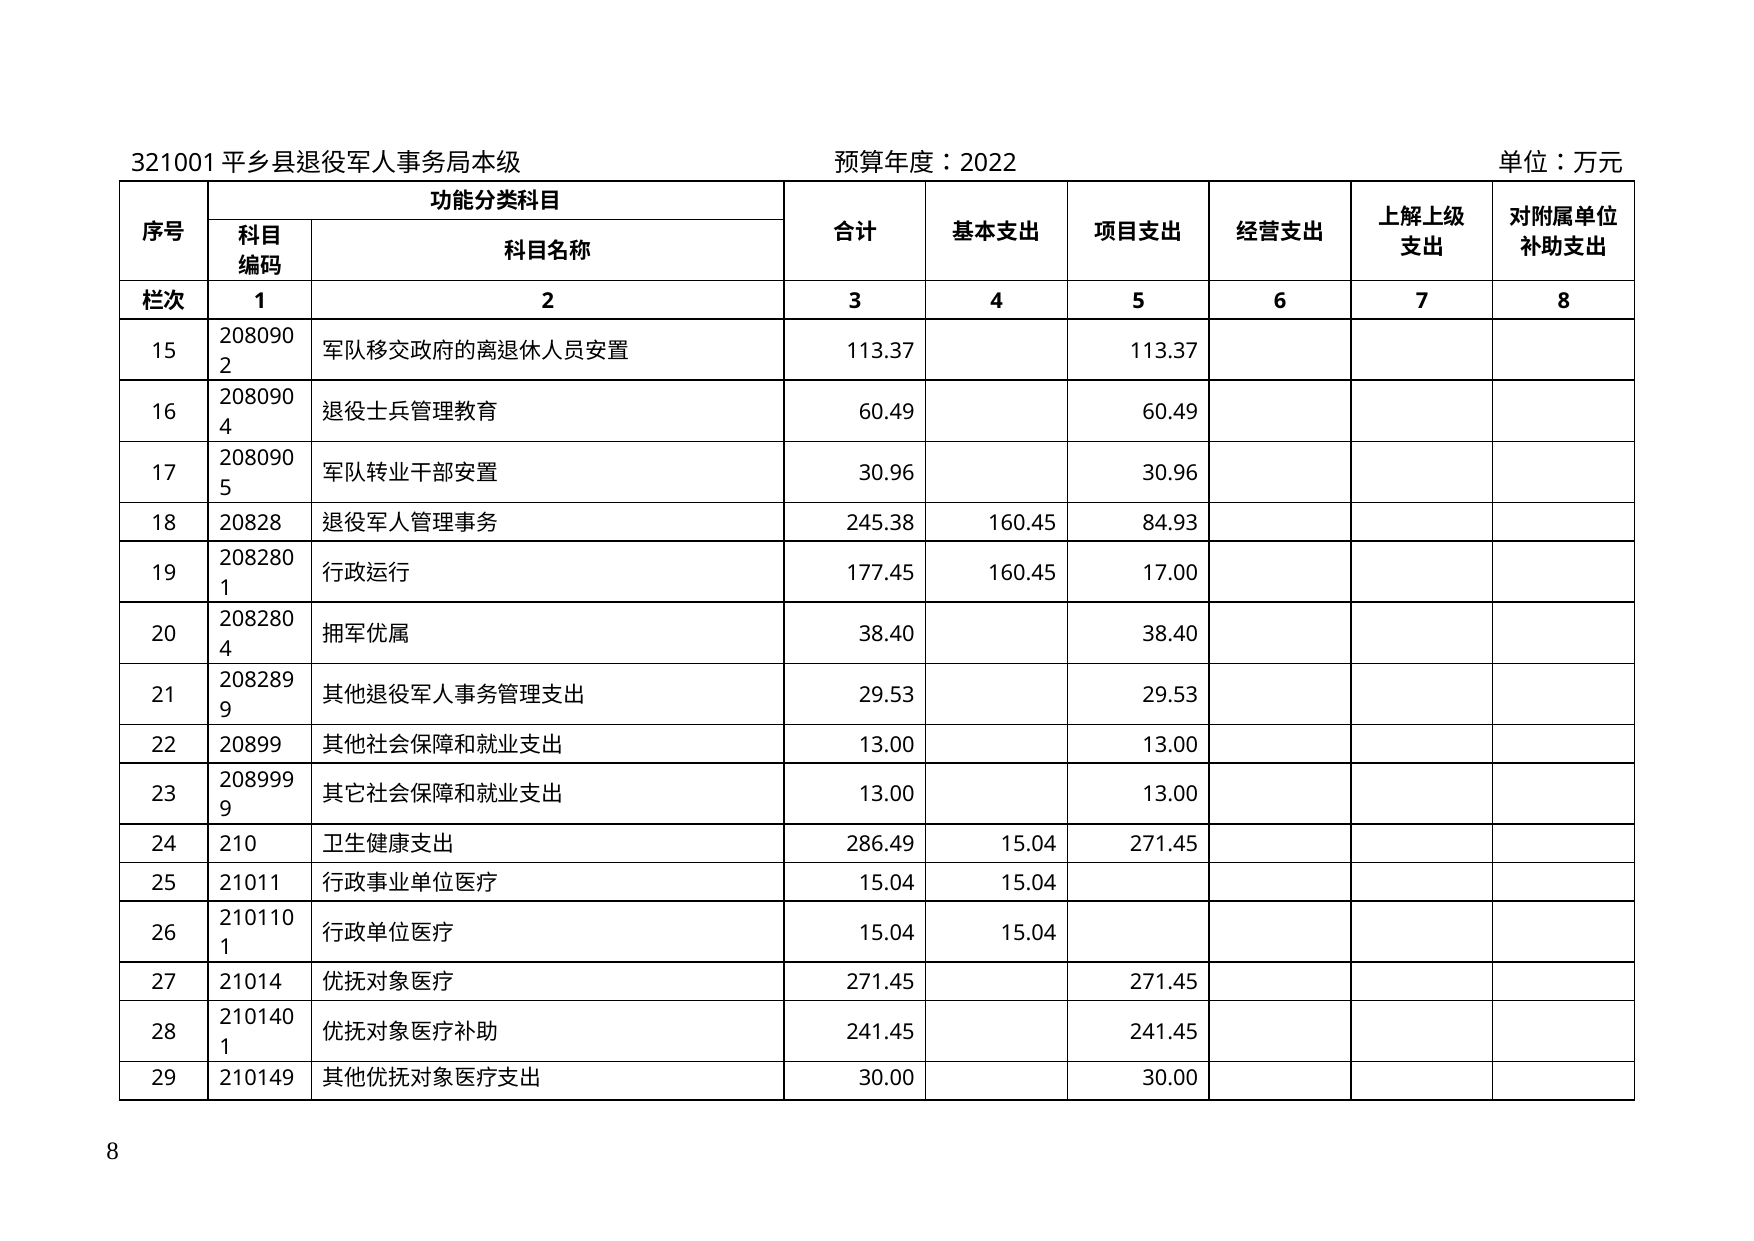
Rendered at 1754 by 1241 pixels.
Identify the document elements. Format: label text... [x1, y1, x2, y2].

table_cell 30.96 [1068, 442, 1208, 502]
table_cell [1493, 664, 1634, 723]
table_cell 60.49 [785, 381, 925, 441]
table_cell [1210, 764, 1350, 823]
table_cell [1352, 902, 1492, 961]
table_cell 21 [120, 664, 207, 723]
table_cell [1493, 603, 1634, 662]
table_cell 113.37 [785, 320, 925, 379]
table_cell 2 [312, 281, 783, 318]
table_cell 2101499 [209, 1062, 311, 1099]
table_cell 241.45 [1068, 1001, 1208, 1061]
table_cell 38.40 [785, 603, 925, 662]
table_cell 29.53 [1068, 664, 1208, 723]
table_cell 177.45 [785, 542, 925, 601]
table_cell [1210, 442, 1350, 502]
table_cell 13.00 [785, 725, 925, 762]
table_cell 5 [1068, 281, 1208, 318]
table_cell 上解上级 支出 [1352, 182, 1492, 280]
table_cell 2080904 [209, 381, 311, 441]
table_cell 对附属单位补助支出 [1493, 182, 1634, 280]
table_cell 优抚对象医疗补助 [312, 1001, 783, 1061]
table_cell 行政事业单位医疗 [312, 863, 783, 900]
table_cell 21014 [209, 963, 311, 999]
table_cell [1210, 725, 1350, 762]
table_cell 160.45 [926, 503, 1067, 540]
table_cell 其它社会保障和就业支出 [312, 764, 783, 823]
table_cell [1210, 542, 1350, 601]
table_cell [1352, 381, 1492, 441]
table_cell [1493, 503, 1634, 540]
table_cell [1352, 542, 1492, 601]
table_cell 29.53 [785, 664, 925, 723]
table_cell [1352, 764, 1492, 823]
table_cell [1352, 825, 1492, 862]
table_cell [1210, 1001, 1350, 1061]
table_header 预算年度：2022 [785, 143, 1067, 180]
table_cell [926, 603, 1067, 662]
table_cell [1210, 664, 1350, 723]
table_cell 17 [120, 442, 207, 502]
table_cell [1352, 863, 1492, 900]
table_cell 其他退役军人事务管理支出 [312, 664, 783, 723]
table_cell 15.04 [926, 902, 1067, 961]
table_cell [1493, 442, 1634, 502]
table_cell [1493, 320, 1634, 379]
table_cell 序号 [120, 182, 207, 280]
table_cell [926, 320, 1067, 379]
table_cell 科目名称 [312, 220, 783, 280]
table_cell 栏次 [120, 281, 207, 318]
table_cell 13.00 [1068, 725, 1208, 762]
table_cell [1352, 664, 1492, 723]
table_cell 26 [120, 902, 207, 961]
table_cell 19 [120, 542, 207, 601]
table_cell 项目支出 [1068, 182, 1208, 280]
table_cell 军队转业干部安置 [312, 442, 783, 502]
table_cell 行政单位医疗 [312, 902, 783, 961]
table_cell 27 [120, 963, 207, 999]
table_cell 行政运行 [312, 542, 783, 601]
table_cell 合计 [785, 182, 925, 280]
table_cell [1493, 764, 1634, 823]
table_cell [1210, 863, 1350, 900]
table_cell [1210, 503, 1350, 540]
table_cell 271.45 [1068, 963, 1208, 999]
table_cell 20 [120, 603, 207, 662]
table_cell 29 [120, 1062, 207, 1099]
table_cell 245.38 [785, 503, 925, 540]
table_cell 4 [926, 281, 1067, 318]
table_cell 15 [120, 320, 207, 379]
table_cell [926, 381, 1067, 441]
table_cell [1493, 542, 1634, 601]
table_cell 其他社会保障和就业支出 [312, 725, 783, 762]
table_cell 28 [120, 1001, 207, 1061]
table_cell 卫生健康支出 [312, 825, 783, 862]
table_cell 23 [120, 764, 207, 823]
table_cell 2080905 [209, 442, 311, 502]
table_cell 160.45 [926, 542, 1067, 601]
table_cell 优抚对象医疗 [312, 963, 783, 999]
table_cell [1210, 902, 1350, 961]
table_cell [1493, 825, 1634, 862]
table_cell 13.00 [785, 764, 925, 823]
table_cell 经营支出 [1210, 182, 1350, 280]
table_cell 2101401 [209, 1001, 311, 1061]
table_header 321001平乡县退役军人事务局本级 [120, 143, 783, 180]
table_cell [1352, 320, 1492, 379]
table_cell 2082801 [209, 542, 311, 601]
table_cell 60.49 [1068, 381, 1208, 441]
table_cell 286.49 [785, 825, 925, 862]
table_cell [1352, 503, 1492, 540]
table_cell 退役军人管理事务 [312, 503, 783, 540]
table_cell 拥军优属 [312, 603, 783, 662]
table_cell [1493, 1062, 1634, 1099]
table_cell 13.00 [1068, 764, 1208, 823]
table_cell [1352, 603, 1492, 662]
table_cell 210 [209, 825, 311, 862]
table_cell [1210, 1062, 1350, 1099]
table_cell [1068, 863, 1208, 900]
table_cell 38.40 [1068, 603, 1208, 662]
table_cell 16 [120, 381, 207, 441]
table_cell 15.04 [785, 902, 925, 961]
table_cell [1068, 902, 1208, 961]
table_cell 18 [120, 503, 207, 540]
table_cell 30.96 [785, 442, 925, 502]
table_cell [1352, 442, 1492, 502]
table_header 单位：万元 [1068, 143, 1634, 180]
table_cell 15.04 [785, 863, 925, 900]
table_cell 15.04 [926, 863, 1067, 900]
table_cell [926, 725, 1067, 762]
table_cell 退役士兵管理教育 [312, 381, 783, 441]
table_cell [926, 963, 1067, 999]
table_cell [1352, 963, 1492, 999]
table_cell 2082804 [209, 603, 311, 662]
table_cell [1352, 1062, 1492, 1099]
table_cell 30.00 [1068, 1062, 1208, 1099]
table_cell 6 [1210, 281, 1350, 318]
table_cell 84.93 [1068, 503, 1208, 540]
table_cell 21011 [209, 863, 311, 900]
table_cell 8 [1493, 281, 1634, 318]
table_cell 17.00 [1068, 542, 1208, 601]
table_cell 22 [120, 725, 207, 762]
table_cell 15.04 [926, 825, 1067, 862]
table_cell 2101101 [209, 902, 311, 961]
table_cell 其他优抚对象医疗支出 [312, 1062, 783, 1099]
table_cell [926, 764, 1067, 823]
table_cell 2089999 [209, 764, 311, 823]
table_cell [1493, 381, 1634, 441]
table_cell [1493, 963, 1634, 999]
table_cell [926, 664, 1067, 723]
table_cell [1210, 963, 1350, 999]
table_cell 科目 编码 [209, 220, 311, 280]
table_cell [1210, 603, 1350, 662]
table_cell [1352, 725, 1492, 762]
table_cell 功能分类科目 [209, 182, 783, 219]
table_cell 军队移交政府的离退休人员安置 [312, 320, 783, 379]
table_cell [1493, 1001, 1634, 1061]
table_cell 271.45 [785, 963, 925, 999]
table_cell 241.45 [785, 1001, 925, 1061]
table_cell [1210, 381, 1350, 441]
table_cell 2082899 [209, 664, 311, 723]
table_cell 3 [785, 281, 925, 318]
table_cell [1493, 902, 1634, 961]
table_cell 30.00 [785, 1062, 925, 1099]
table_cell 基本支出 [926, 182, 1067, 280]
table_cell 2080902 [209, 320, 311, 379]
table_cell 25 [120, 863, 207, 900]
table_cell 24 [120, 825, 207, 862]
table_cell 271.45 [1068, 825, 1208, 862]
table_cell 20828 [209, 503, 311, 540]
table_cell 113.37 [1068, 320, 1208, 379]
table_cell [1210, 825, 1350, 862]
table_cell 7 [1352, 281, 1492, 318]
table_cell [926, 1001, 1067, 1061]
table_cell [1210, 320, 1350, 379]
table_cell 20899 [209, 725, 311, 762]
table_cell [1352, 1001, 1492, 1061]
table_cell [926, 1062, 1067, 1099]
table_cell [1493, 725, 1634, 762]
table_cell [926, 442, 1067, 502]
table_cell [1493, 863, 1634, 900]
table_cell 1 [209, 281, 311, 318]
